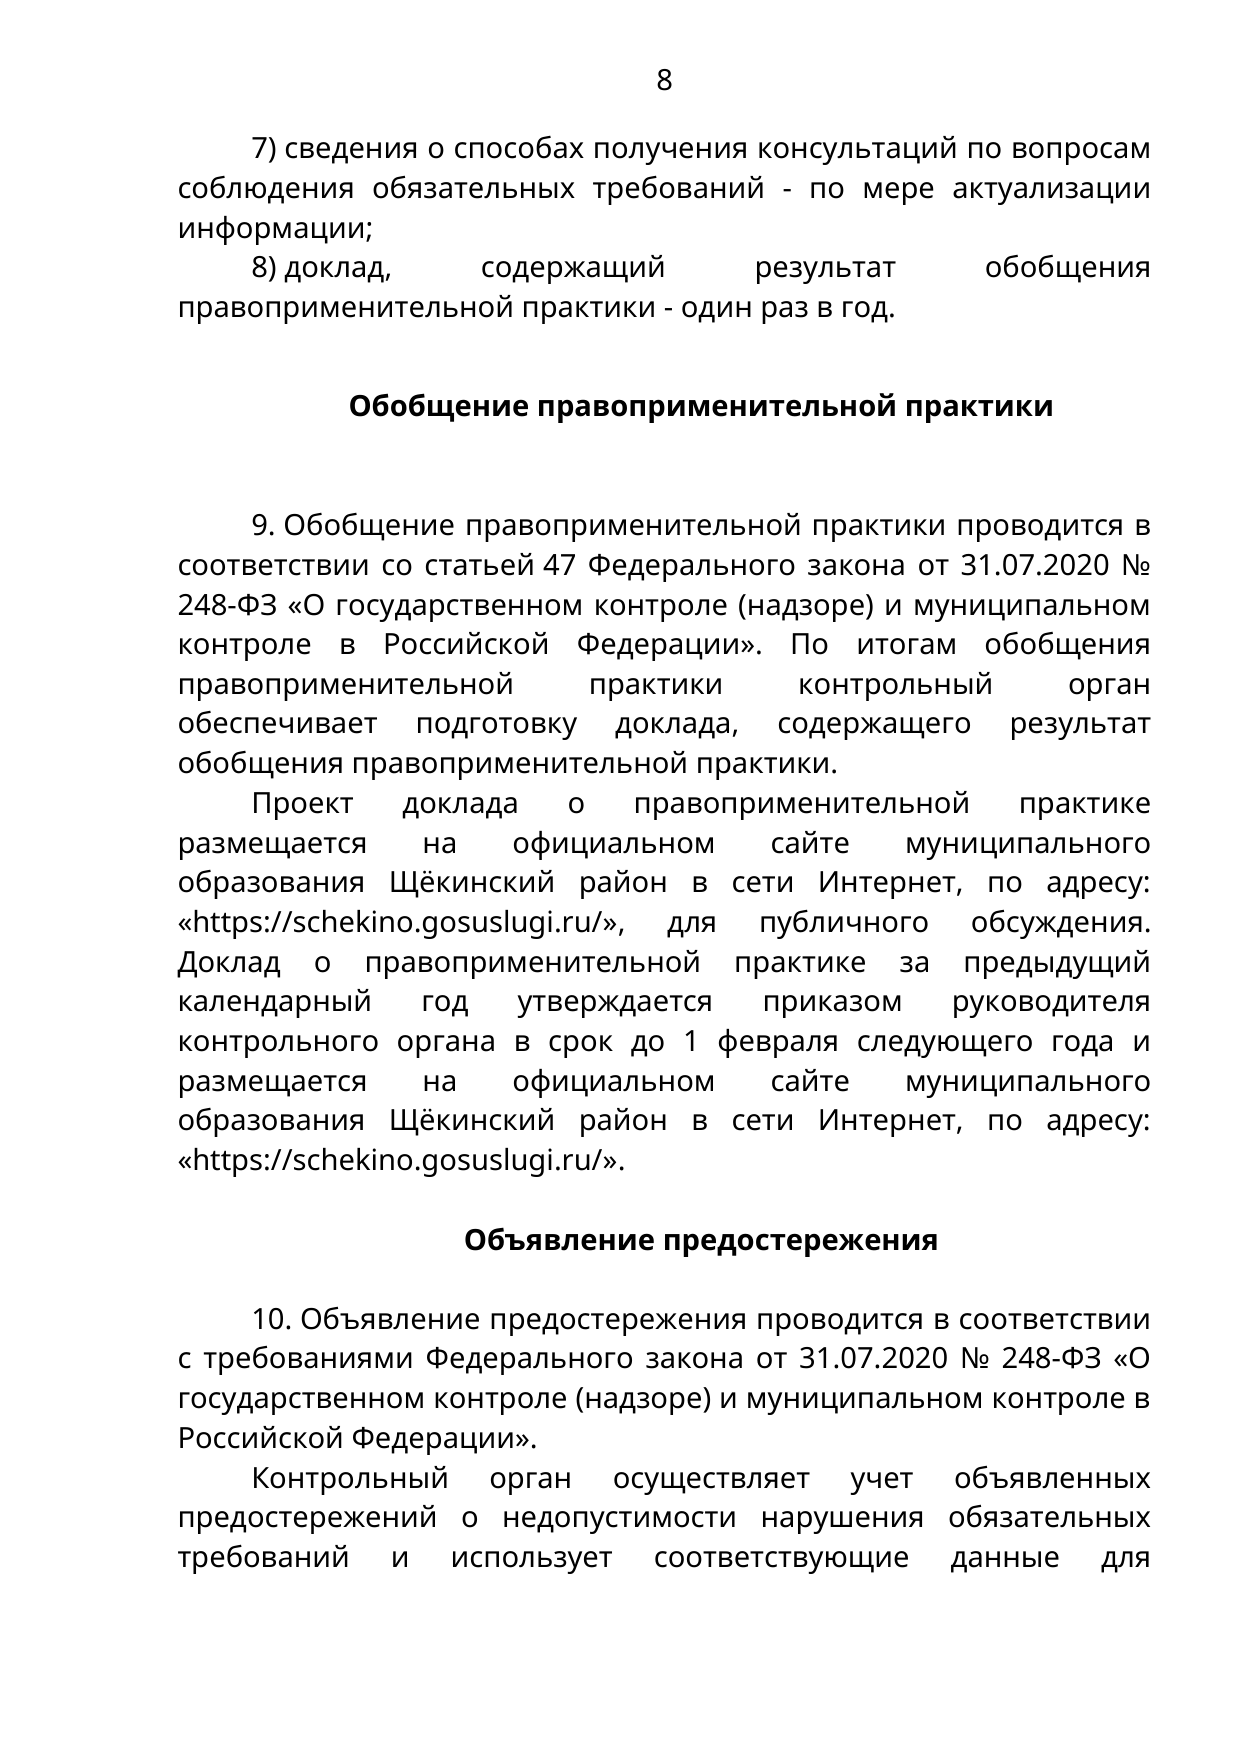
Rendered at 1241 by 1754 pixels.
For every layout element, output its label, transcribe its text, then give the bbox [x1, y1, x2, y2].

text 10. Объявление предостережения проводится в соответствии с требованиями Федерального закона от 31.07.2020 № 248-ФЗ «О государственном контроле (надзоре) и муниципальном контроле в Российской Федерации». [177, 1298, 1152, 1457]
text 7) сведения о способах получения консультаций по вопросам соблюдения обязательных требований - по мере актуализации информации; [177, 127, 1152, 247]
text Обобщение правоприменительной практики [177, 385, 1152, 425]
text 9. Обобщение правоприменительной практики проводится в соответствии со статьей 47 Федерального закона от 31.07.2020 № 248-ФЗ «О государственном контроле (надзоре) и муниципальном контроле в Российской Федерации». По итогам обобщения правоприменительной практики контрольный орган обеспечивает подготовку доклада, содержащего результат обобщения правоприменительной практики. [177, 504, 1152, 782]
text Проект доклада о правоприменительной практике размещается на официальном сайте муниципального образования Щёкинский район в сети Интернет, по адресу: «https://schekino.gosuslugi.ru/», для публичного обсуждения. Доклад о правоприменительной практике за предыдущий календарный год утверждается приказом руководителя контрольного органа в срок до 1 февраля следующего года и размещается на официальном сайте муниципального образования Щёкинский район в сети Интернет, по адресу: «https://schekino.gosuslugi.ru/». [177, 782, 1152, 1179]
text Объявление предостережения [177, 1219, 1152, 1258]
text 8) доклад, содержащий результат обобщения правоприменительной практики - один раз в год. [177, 247, 1152, 326]
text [177, 1457, 1152, 1576]
